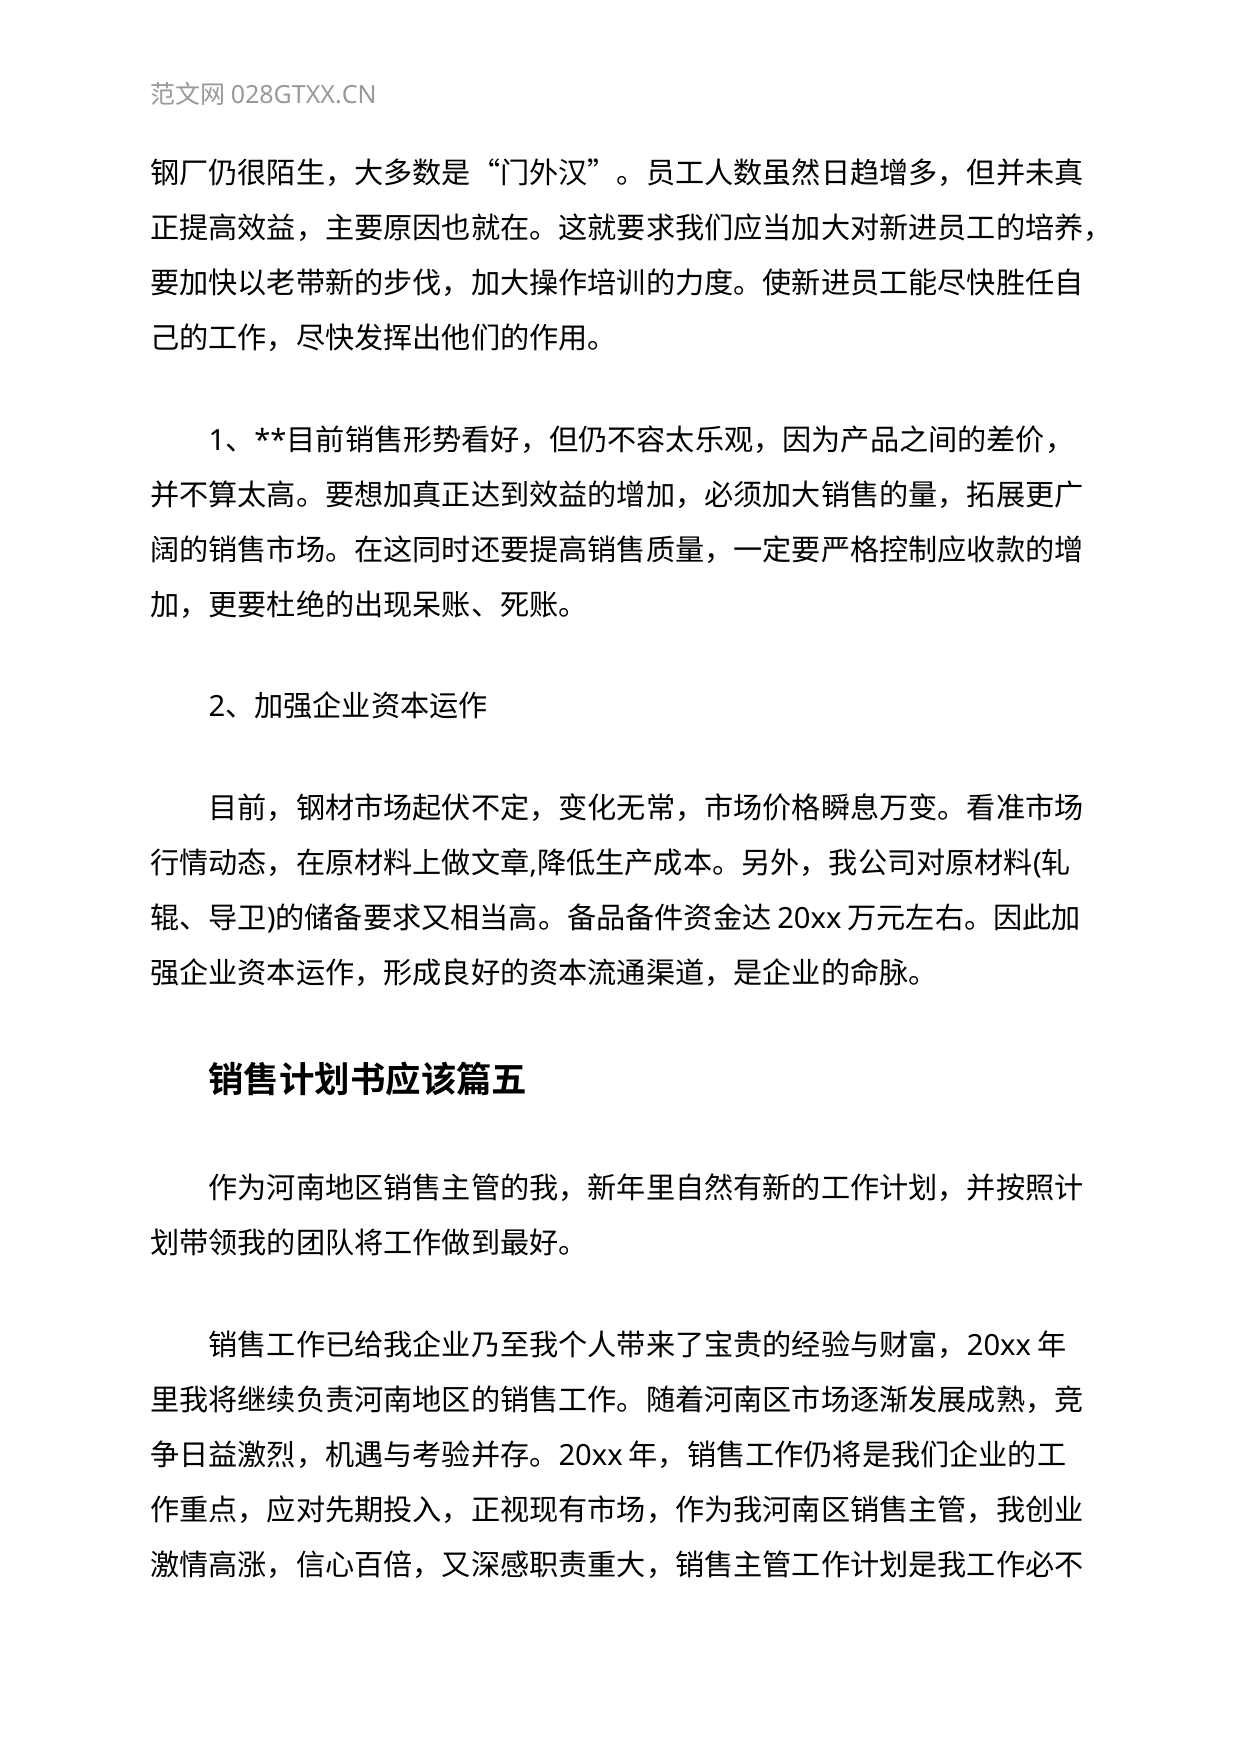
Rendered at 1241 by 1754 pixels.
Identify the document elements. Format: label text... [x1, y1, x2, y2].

text 1、**目前销售形势看好，但仍不容太乐观，因为产品之间的差价，并不算太高。要想加真正达到效益的增加，必须加大销售的量，拓展更广阔的销售市场。在这同时还要提高销售质量，一定要严格控制应收款的增加，更要杜绝的出现呆账、死账。 [150, 416, 1090, 623]
text 目前，钢材市场起伏不定，变化无常，市场价格瞬息万变。看准市场行情动态，在原材料上做文章,降低生产成本。另外，我公司对原材料(轧辊、导卫)的储备要求又相当高。备品备件资金达20xx万元左右。因此加强企业资本运作，形成良好的资本流通渠道，是企业的命脉。 [150, 785, 1090, 992]
text 2、加强企业资本运作 [150, 683, 1090, 725]
text 作为河南地区销售主管的我，新年里自然有新的工作计划，并按照计划带领我的团队将工作做到最好。 [150, 1165, 1090, 1262]
text 销售计划书应该篇五 [150, 1052, 1090, 1103]
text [150, 1322, 1090, 1584]
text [150, 150, 1090, 357]
